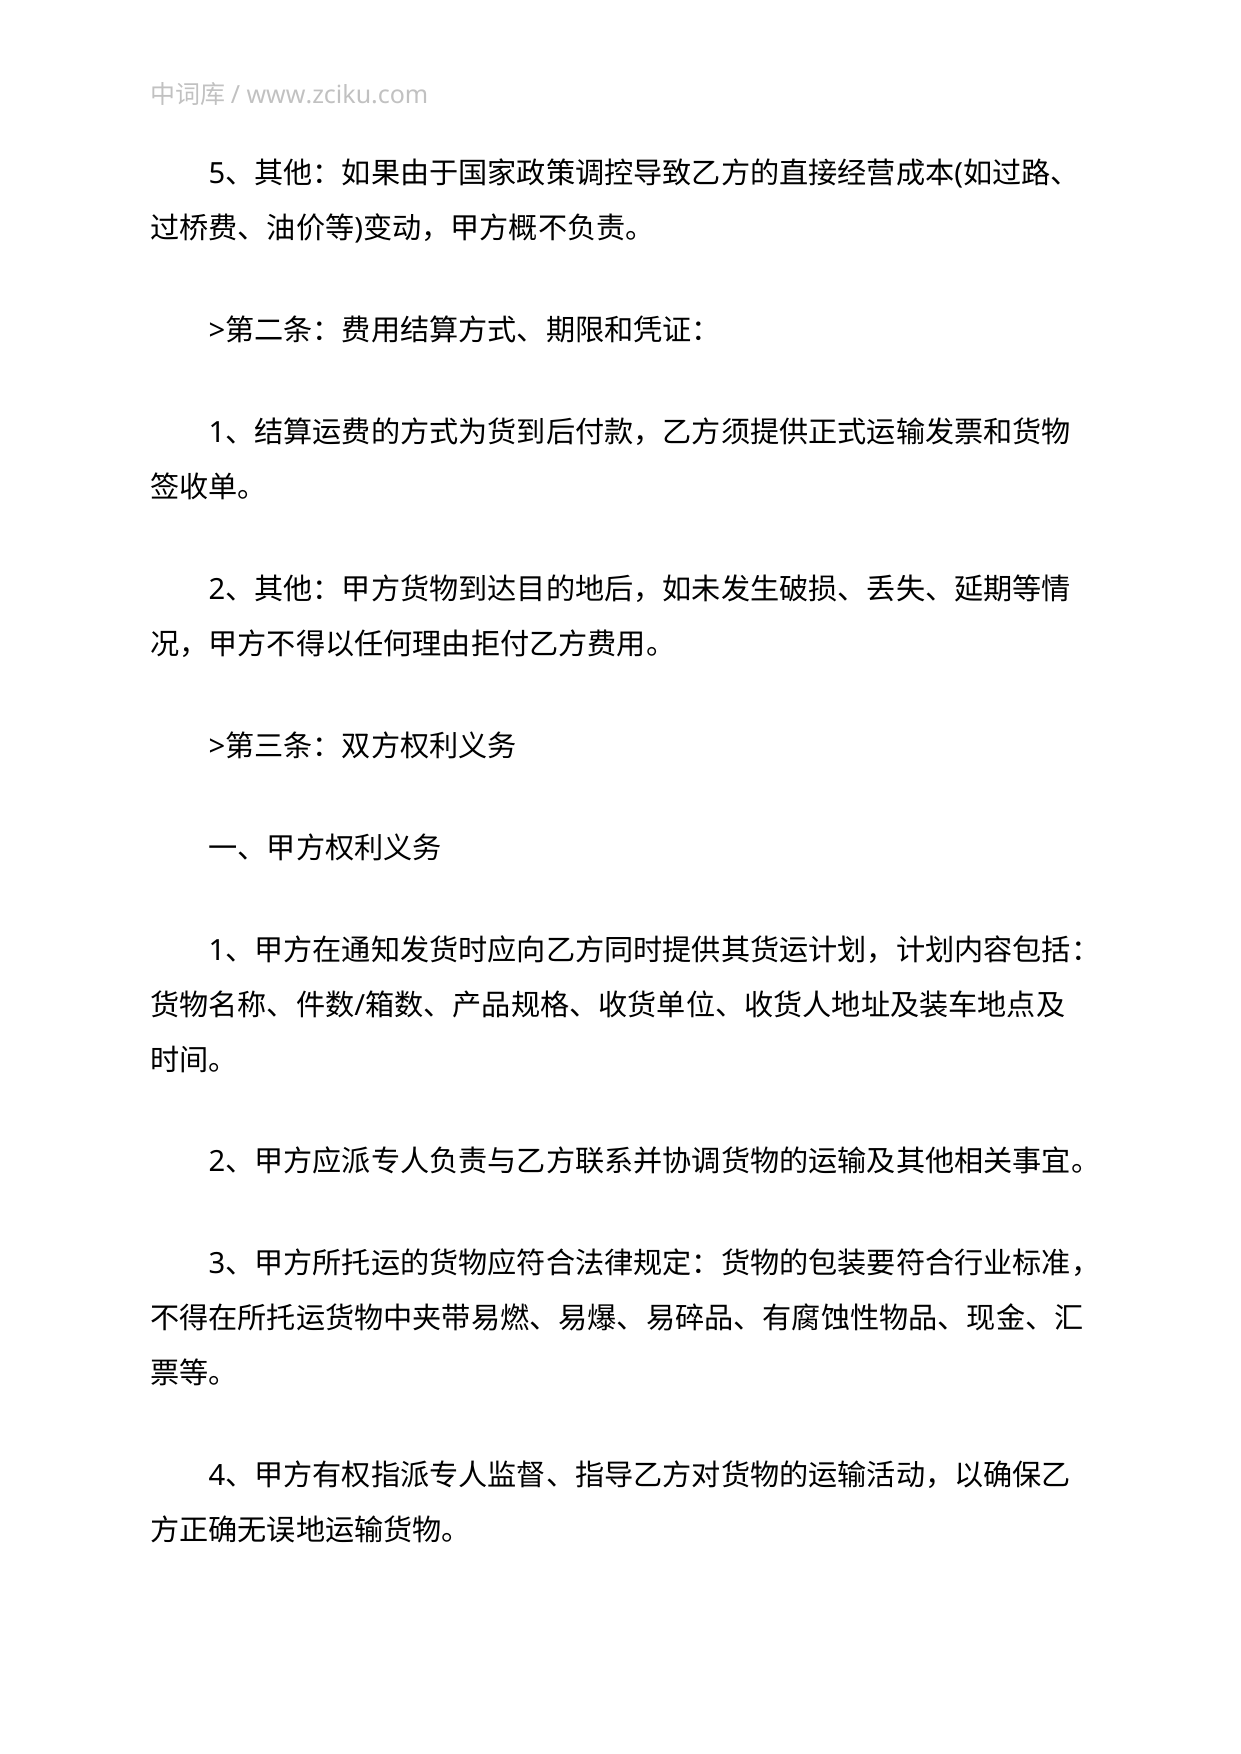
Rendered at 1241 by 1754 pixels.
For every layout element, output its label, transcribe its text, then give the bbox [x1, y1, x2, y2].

text 2、其他：甲方货物到达目的地后，如未发生破损、丢失、延期等情况，甲方不得以任何理由拒付乙方费用。 [150, 566, 1090, 663]
text 一、甲方权利义务 [150, 824, 1090, 867]
text >第三条：双方权利义务 [150, 722, 1090, 765]
text 3、甲方所托运的货物应符合法律规定：货物的包装要符合行业标准，不得在所托运货物中夹带易燃、易爆、易碎品、有腐蚀性物品、现金、汇票等。 [150, 1240, 1090, 1392]
text 2、甲方应派专人负责与乙方联系并协调货物的运输及其他相关事宜。 [150, 1138, 1090, 1180]
text 4、甲方有权指派专人监督、指导乙方对货物的运输活动，以确保乙方正确无误地运输货物。 [150, 1452, 1090, 1549]
text 1、甲方在通知发货时应向乙方同时提供其货运计划，计划内容包括：货物名称、件数/箱数、产品规格、收货单位、收货人地址及装车地点及时间。 [150, 926, 1090, 1078]
text >第二条：费用结算方式、期限和凭证： [150, 307, 1090, 349]
text 1、结算运费的方式为货到后付款，乙方须提供正式运输发票和货物签收单。 [150, 409, 1090, 506]
text 5、其他：如果由于国家政策调控导致乙方的直接经营成本(如过路、过桥费、油价等)变动，甲方概不负责。 [150, 150, 1090, 247]
